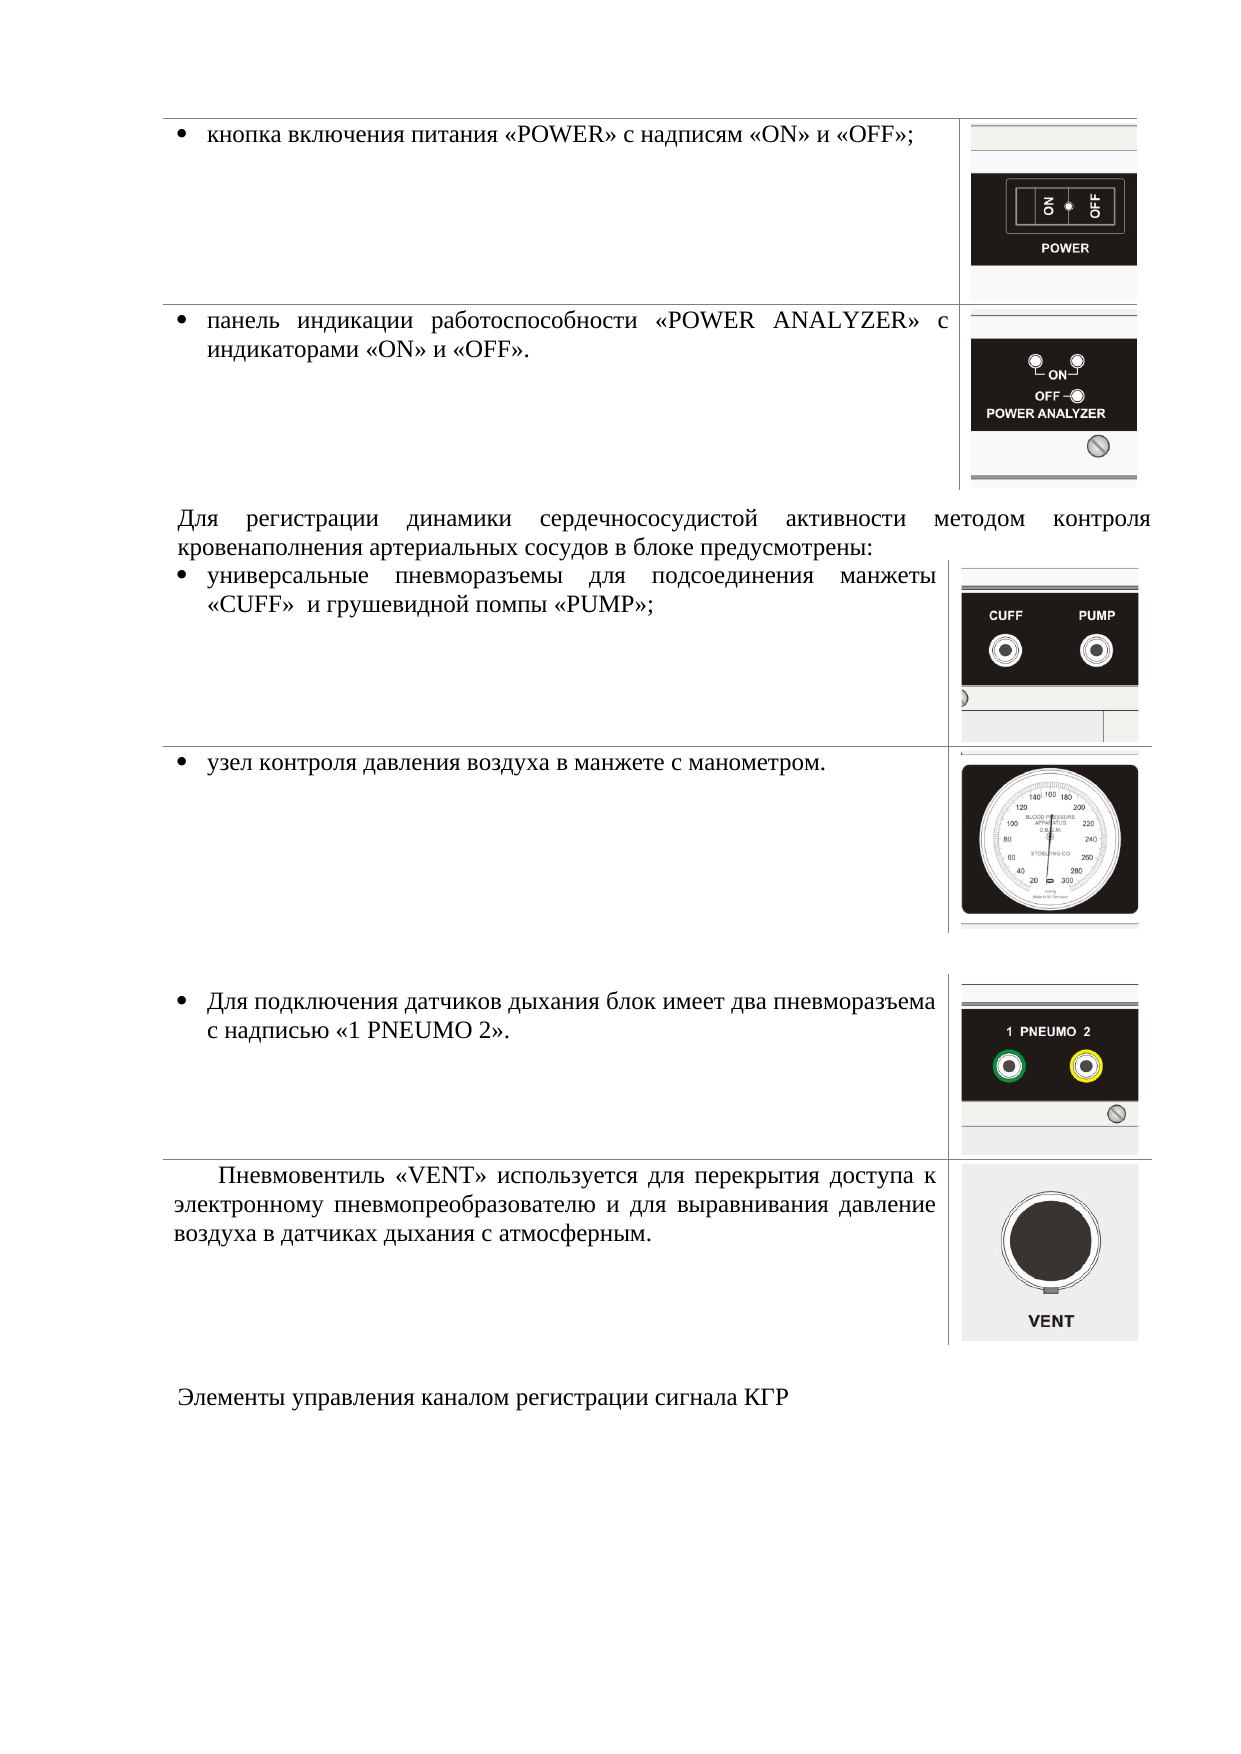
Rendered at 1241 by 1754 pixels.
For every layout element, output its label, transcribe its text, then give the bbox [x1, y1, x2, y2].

picture [961, 1164, 1139, 1341]
text Для регистрации динамики сердечнососудистой активности методом контроля кровенаполнения артериальных сосудов в блоке предусмотрены: [177, 503, 1152, 560]
table_cell панель индикации работоспособности «POWER ANALYZER» с индикаторами «ON» и «OFF». [163, 305, 959, 490]
text Элементы управления каналом регистрации сигнала КГР [177, 1382, 1152, 1410]
table_cell [949, 1160, 1152, 1345]
picture [971, 309, 1137, 487]
table_cell [960, 305, 1137, 490]
table_cell [960, 119, 1137, 304]
picture [961, 564, 1139, 742]
table_cell [949, 747, 1152, 933]
picture [961, 750, 1139, 929]
picture [971, 123, 1137, 301]
table_header [949, 560, 1152, 746]
table_cell Пневмовентиль «VENT» используется для перекрытия доступа к электронному пневмопреобразователю и для выравнивания давление воздуха в датчиках дыхания с атмосферным. [163, 1160, 948, 1345]
table_header универсальные пневморазъемы для подсоединения манжеты «CUFF» и грушевидной помпы «PUMP»; [163, 560, 948, 746]
table_cell кнопка включения питания «POWER» с надписям «ON» и «OFF»; [163, 119, 959, 304]
table_header Для подключения датчиков дыхания блок имеет два пневморазъема с надписью «1 PNEUMO 2». [163, 974, 948, 1159]
table_cell узел контроля давления воздуха в манжете с манометром. [163, 747, 948, 933]
table_header [949, 974, 1152, 1159]
picture [961, 978, 1139, 1155]
